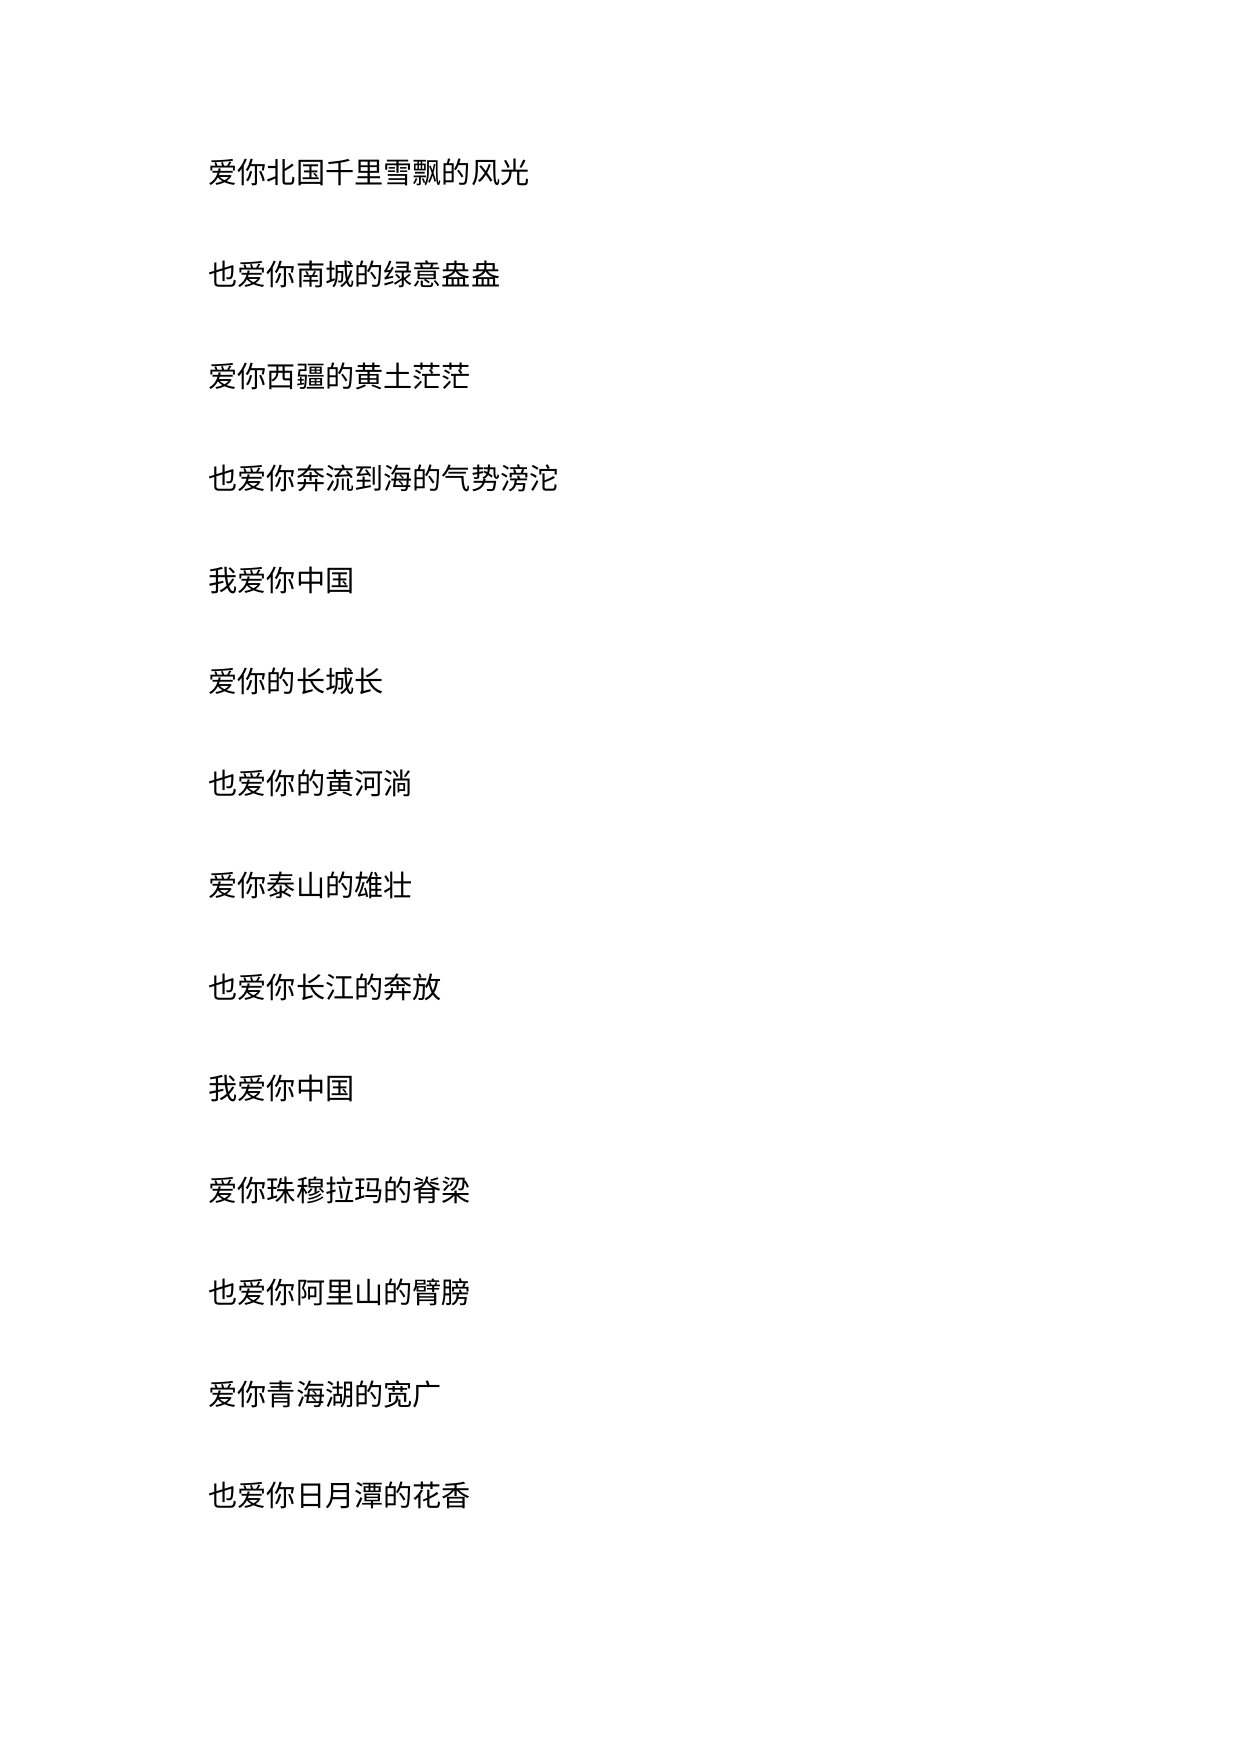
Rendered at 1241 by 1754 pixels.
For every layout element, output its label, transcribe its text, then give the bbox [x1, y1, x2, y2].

text 我爱你中国 [150, 1066, 1090, 1108]
text 爱你泰山的雄壮 [150, 862, 1090, 905]
text 爱你青海湖的宽广 [150, 1371, 1090, 1413]
text 爱你西疆的黄土茫茫 [150, 353, 1090, 396]
text 爱你的长城长 [150, 659, 1090, 701]
text 也爱你奔流到海的气势滂沱 [150, 455, 1090, 498]
text 爱你珠穆拉玛的脊梁 [150, 1168, 1090, 1210]
text 爱你北国千里雪飘的风光 [150, 150, 1090, 192]
text 也爱你的黄河淌 [150, 761, 1090, 803]
text 也爱你阿里山的臂膀 [150, 1269, 1090, 1312]
text 也爱你长江的奔放 [150, 964, 1090, 1006]
text 也爱你日月潭的花香 [150, 1473, 1090, 1515]
text 我爱你中国 [150, 557, 1090, 599]
text 也爱你南城的绿意盎盎 [150, 252, 1090, 294]
